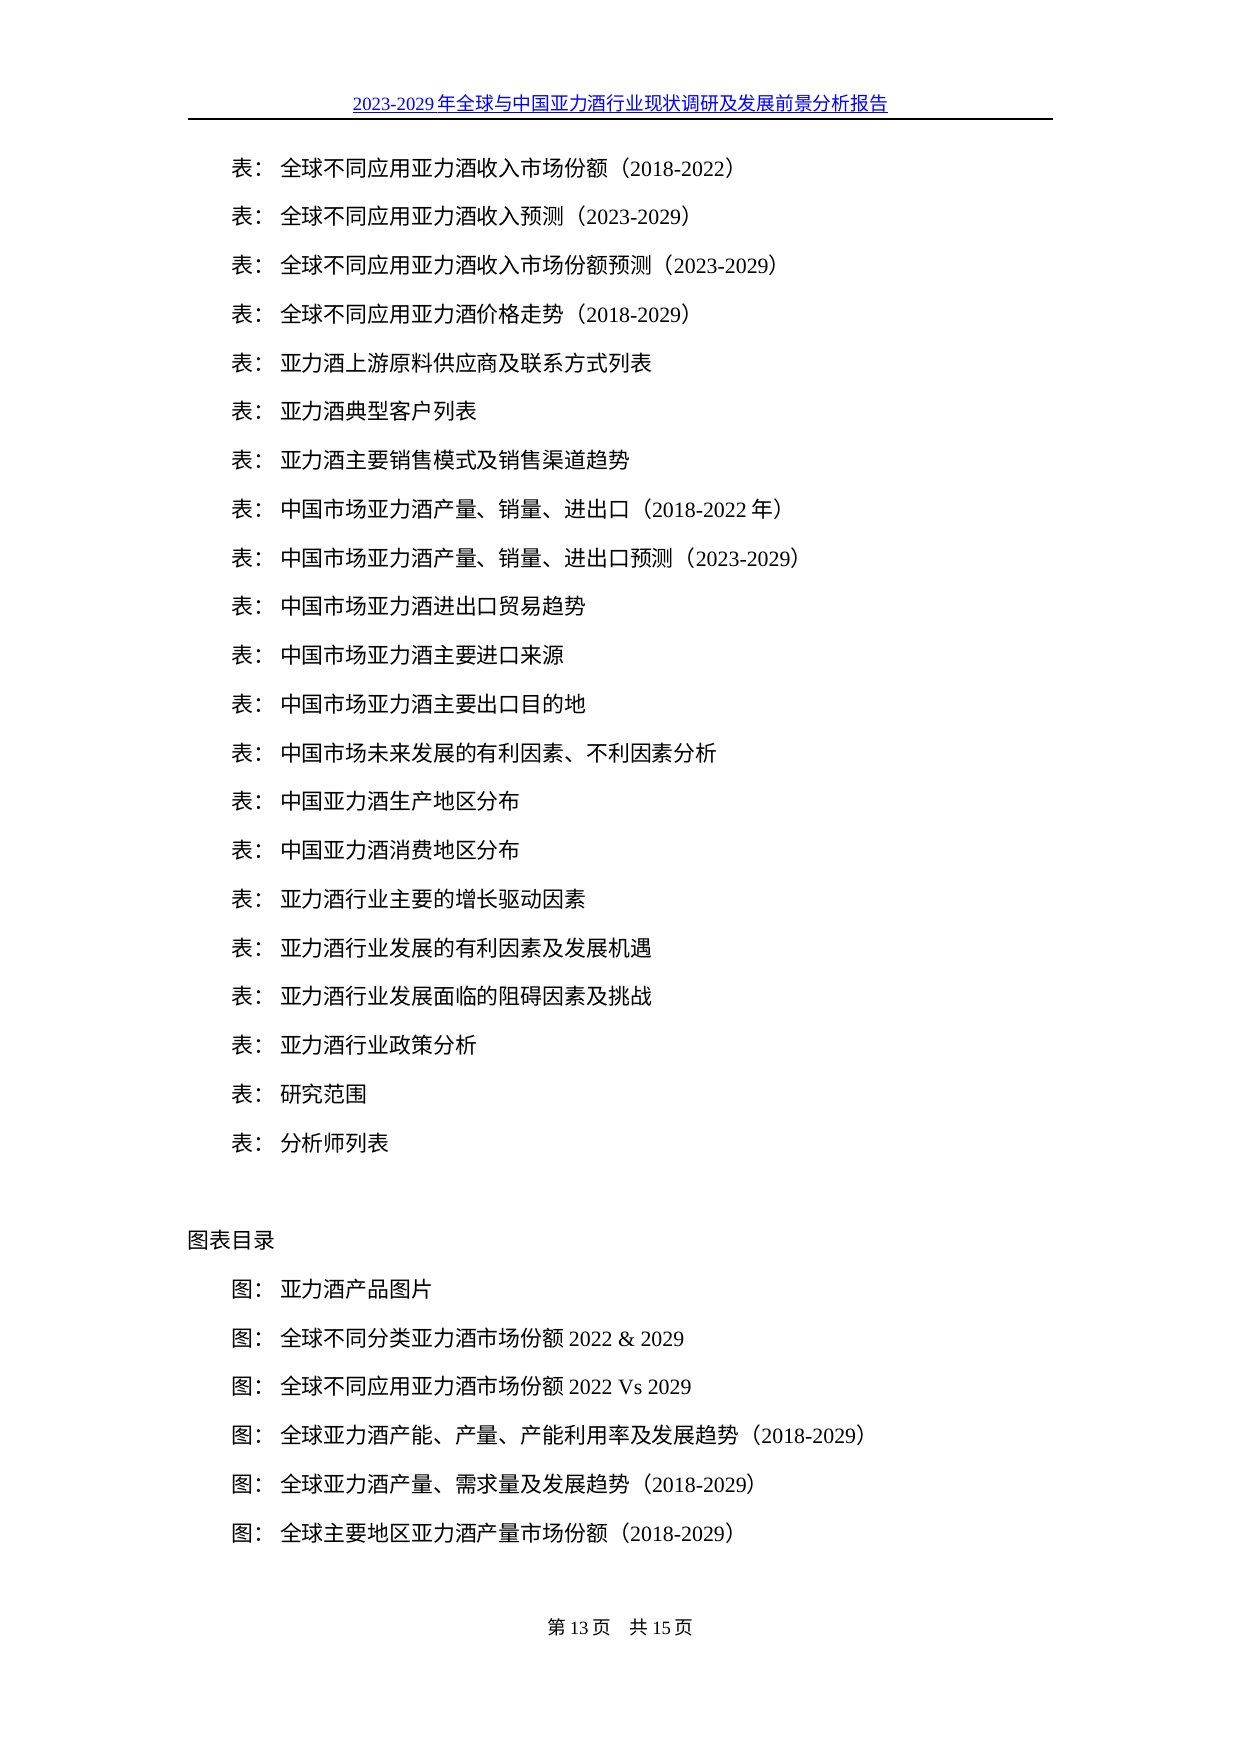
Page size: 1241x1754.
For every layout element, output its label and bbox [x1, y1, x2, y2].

text [187, 150, 1053, 1548]
